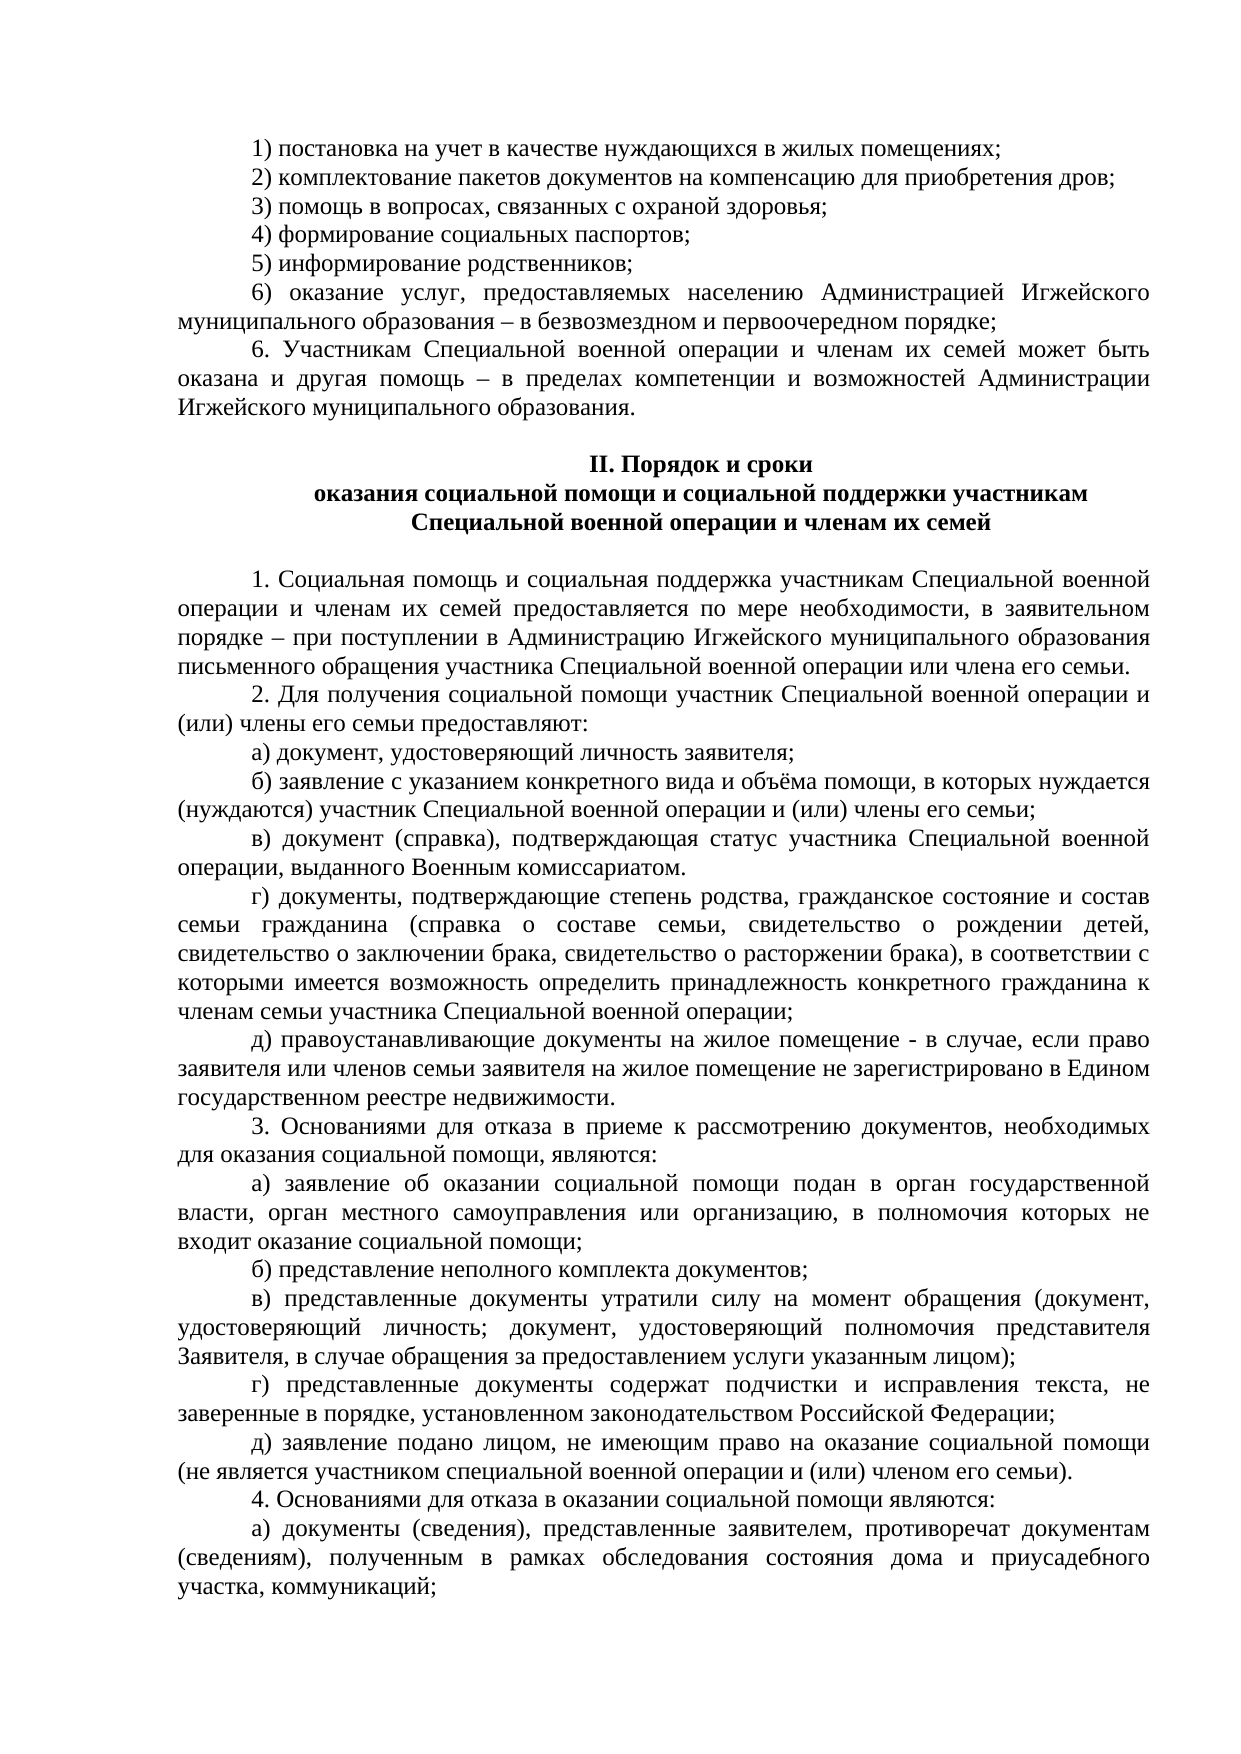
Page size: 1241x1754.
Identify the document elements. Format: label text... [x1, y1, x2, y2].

text 4) формирование социальных паспортов; [177, 219, 1151, 248]
text 6. Участникам Специальной военной операции и членам их семей может быть оказана и другая помощь – в пределах компетенции и возможностей Администрации Игжейского муниципального образования. [177, 334, 1151, 421]
text Специальной военной операции и членам их семей [177, 507, 1151, 536]
text а) документ, удостоверяющий личность заявителя; [177, 737, 1151, 766]
text б) заявление с указанием конкретного вида и объёма помощи, в которых нуждается (нуждаются) участник Специальной военной операции и (или) члены его семьи; [177, 766, 1151, 823]
text 4. Основаниями для отказа в оказании социальной помощи являются: [177, 1484, 1151, 1513]
text а) документы (сведения), представленные заявителем, противоречат документам (сведениям), полученным в рамках обследования состояния дома и приусадебного участка, коммуникаций; [177, 1513, 1151, 1599]
text а) заявление об оказании социальной помощи подан в орган государственной власти, орган местного самоуправления или организацию, в полномочия которых не входит оказание социальной помощи; [177, 1168, 1151, 1254]
text д) заявление подано лицом, не имеющим право на оказание социальной помощи (не является участником специальной военной операции и (или) членом его семьи). [177, 1427, 1151, 1484]
text д) правоустанавливающие документы на жилое помещение - в случае, если право заявителя или членов семьи заявителя на жилое помещение не зарегистрировано в Едином государственном реестре недвижимости. [177, 1024, 1151, 1111]
text 2. Для получения социальной помощи участник Специальной военной операции и (или) члены его семьи предоставляют: [177, 679, 1151, 737]
text г) документы, подтверждающие степень родства, гражданское состояние и состав семьи гражданина (справка о составе семьи, свидетельство о рождении детей, свидетельство о заключении брака, свидетельство о расторжении брака), в соответствии с которыми имеется возможность определить принадлежность конкретного гражданина к членам семьи участника Специальной военной операции; [177, 881, 1151, 1024]
text б) представление неполного комплекта документов; [177, 1254, 1151, 1283]
text оказания социальной помощи и социальной поддержки участникам [177, 478, 1151, 507]
text 3. Основаниями для отказа в приеме к рассмотрению документов, необходимых для оказания социальной помощи, являются: [177, 1111, 1151, 1168]
text 6) оказание услуг, предоставляемых населению Администрацией Игжейского муниципального образования – в безвозмездном и первоочередном порядке; [177, 277, 1151, 334]
text II. Порядок и сроки [177, 449, 1151, 478]
text г) представленные документы содержат подчистки и исправления текста, не заверенные в порядке, установленном законодательством Российской Федерации; [177, 1369, 1151, 1427]
text 3) помощь в вопросах, связанных с охраной здоровья; [177, 191, 1151, 219]
text 2) комплектование пакетов документов на компенсацию для приобретения дров; [177, 162, 1151, 191]
text 1) постановка на учет в качестве нуждающихся в жилых помещениях; [177, 133, 1151, 162]
text 1. Социальная помощь и социальная поддержка участникам Специальной военной операции и членам их семей предоставляется по мере необходимости, в заявительном порядке – при поступлении в Администрацию Игжейского муниципального образования письменного обращения участника Специальной военной операции или члена его семьи. [177, 564, 1151, 679]
text в) документ (справка), подтверждающая статус участника Специальной военной операции, выданного Военным комиссариатом. [177, 823, 1151, 881]
text 5) информирование родственников; [177, 248, 1151, 277]
text в) представленные документы утратили силу на момент обращения (документ, удостоверяющий личность; документ, удостоверяющий полномочия представителя Заявителя, в случае обращения за предоставлением услуги указанным лицом); [177, 1283, 1151, 1369]
